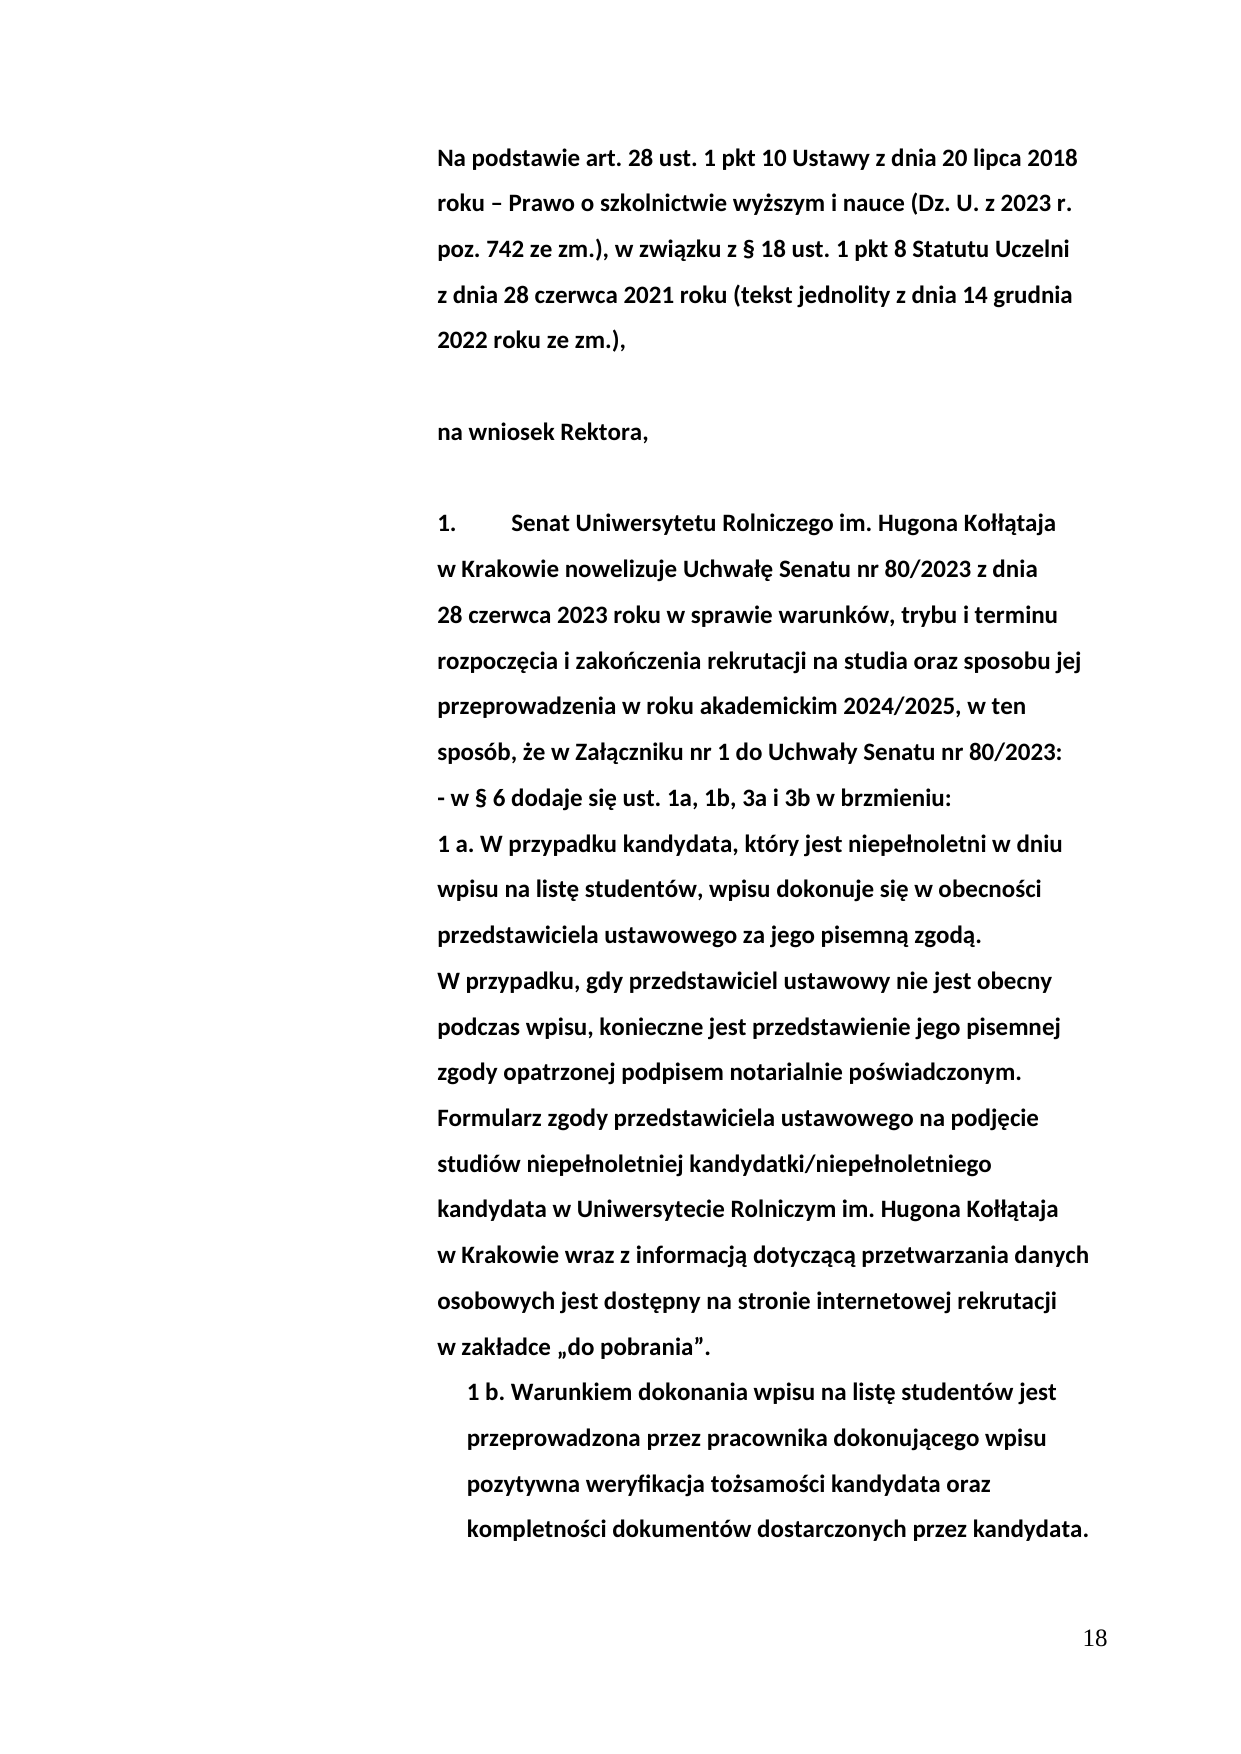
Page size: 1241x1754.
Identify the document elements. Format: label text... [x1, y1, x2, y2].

text 1 a. W przypadku kandydata, który jest niepełnoletni w dniu wpisu na listę studentów, wpisu dokonuje się w obecności przedstawiciela ustawowego za jego pisemną zgodą. W przypadku, gdy przedstawiciel ustawowy nie jest obecny podczas wpisu, konieczne jest przedstawienie jego pisemnej zgody opatrzonej podpisem notarialnie poświadczonym. Formularz zgody przedstawiciela ustawowego na podjęcie studiów niepełnoletniej kandydatki/niepełnoletniego kandydata w Uniwersytecie Rolniczym im. Hugona Kołłątaja w Krakowie wraz z informacją dotyczącą przetwarzania danych osobowych jest dostępny na stronie internetowej rekrutacji w zakładce „do pobrania”. [437, 828, 1107, 1361]
text - w § 6 dodaje się ust. 1a, 1b, 3a i 3b w brzmieniu: [437, 782, 1107, 812]
list Senat Uniwersytetu Rolniczego im. Hugona Kołłątaja w Krakowie nowelizuje Uchwałę Senatu nr 80/2023 z dnia 28 czerwca 2023 roku w sprawie warunków, trybu i terminu rozpoczęcia i zakończenia rekrutacji na studia oraz sposobu jej przeprowadzenia w roku akademickim 2024/2025, w ten sposób, że w Załączniku nr 1 do Uchwały Senatu nr 80/2023: [437, 508, 1107, 767]
text Na podstawie art. 28 ust. 1 pkt 10 Ustawy z dnia 20 lipca 2018 roku – Prawo o szkolnictwie wyższym i nauce (Dz. U. z 2023 r. poz. 742 ze zm.), w związku z § 18 ust. 1 pkt 8 Statutu Uczelni z dnia 28 czerwca 2021 roku (tekst jednolity z dnia 14 grudnia 2022 roku ze zm.), [437, 142, 1107, 355]
text na wniosek Rektora, [437, 416, 1107, 447]
text 1 b. Warunkiem dokonania wpisu na listę studentów jest przeprowadzona przez pracownika dokonującego wpisu pozytywna weryfikacja tożsamości kandydata oraz kompletności dokumentów dostarczonych przez kandydata. [467, 1376, 1107, 1544]
